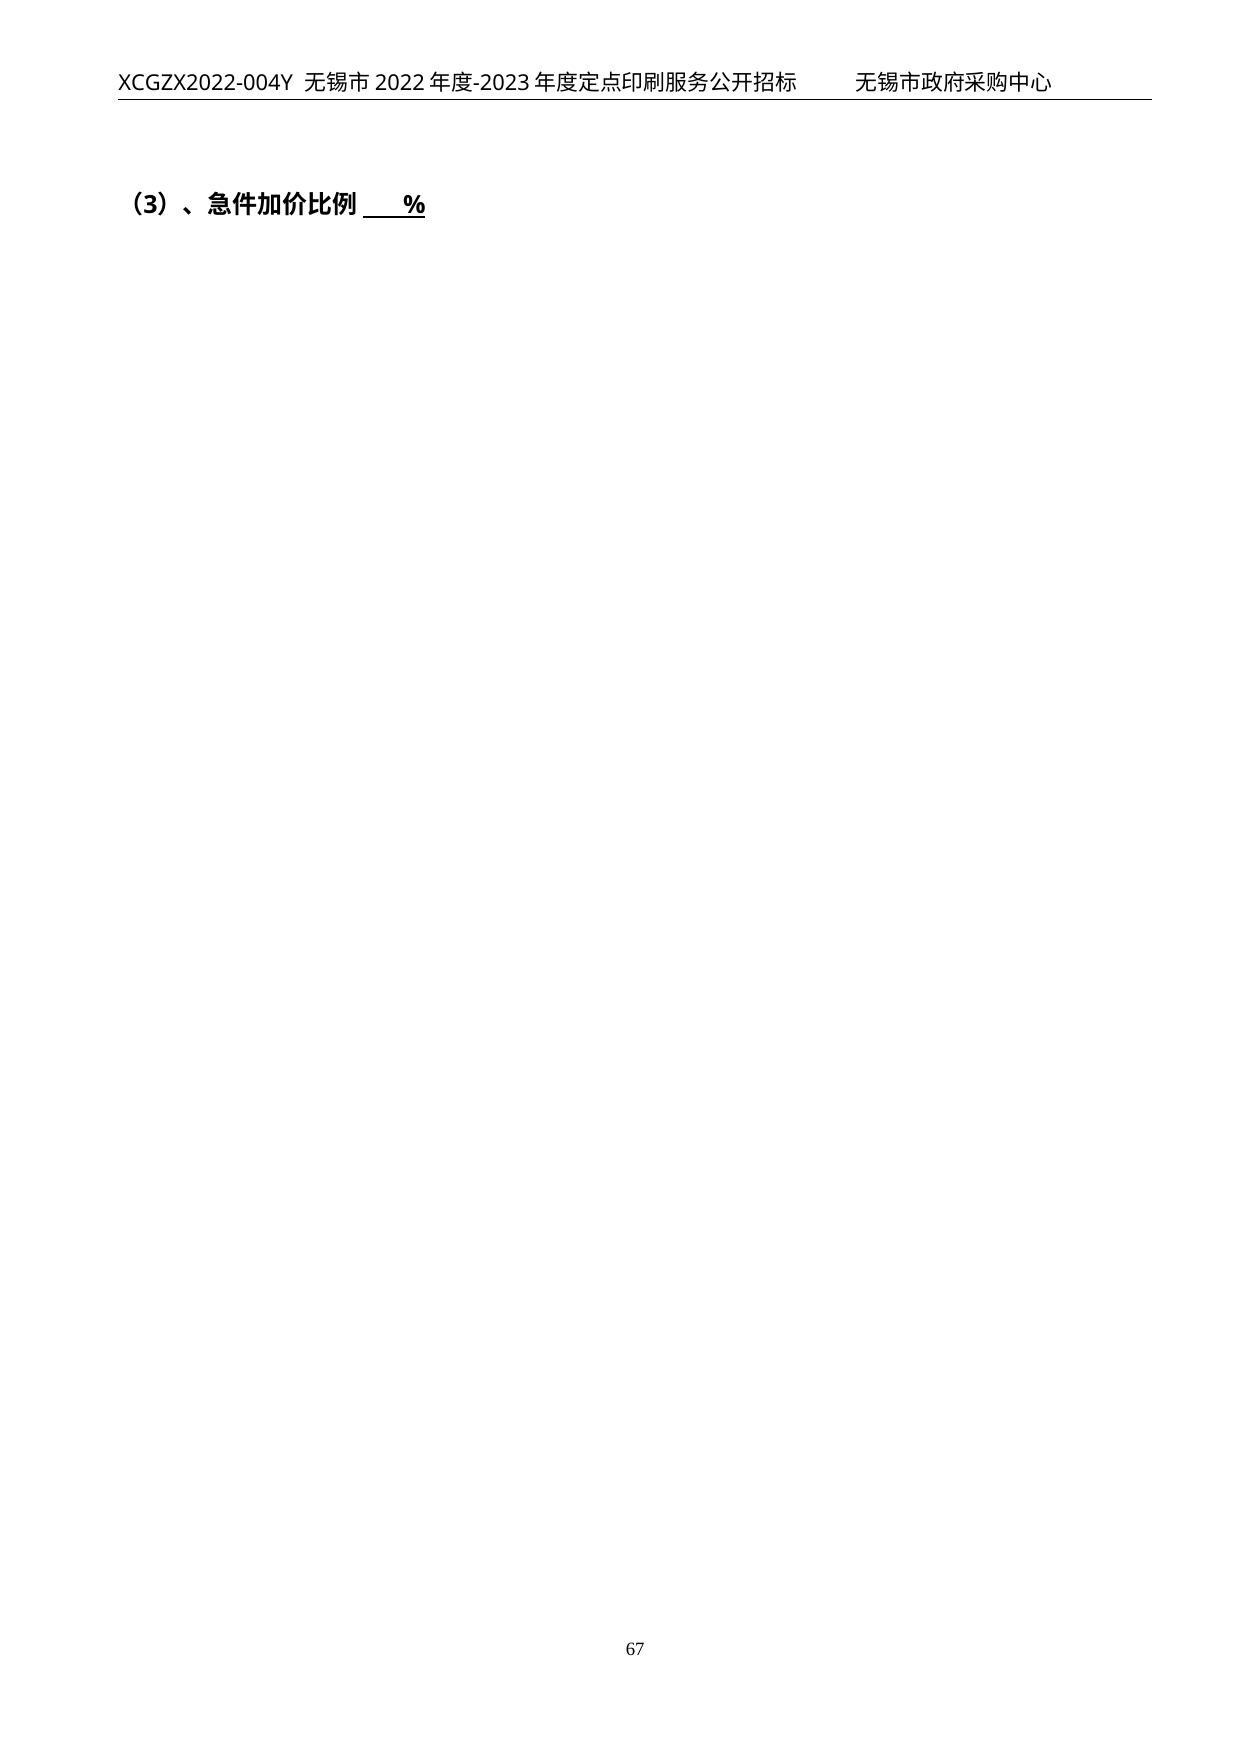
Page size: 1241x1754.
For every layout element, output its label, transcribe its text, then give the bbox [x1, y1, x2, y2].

text （3）、急件加价比例 % [118, 170, 1152, 235]
